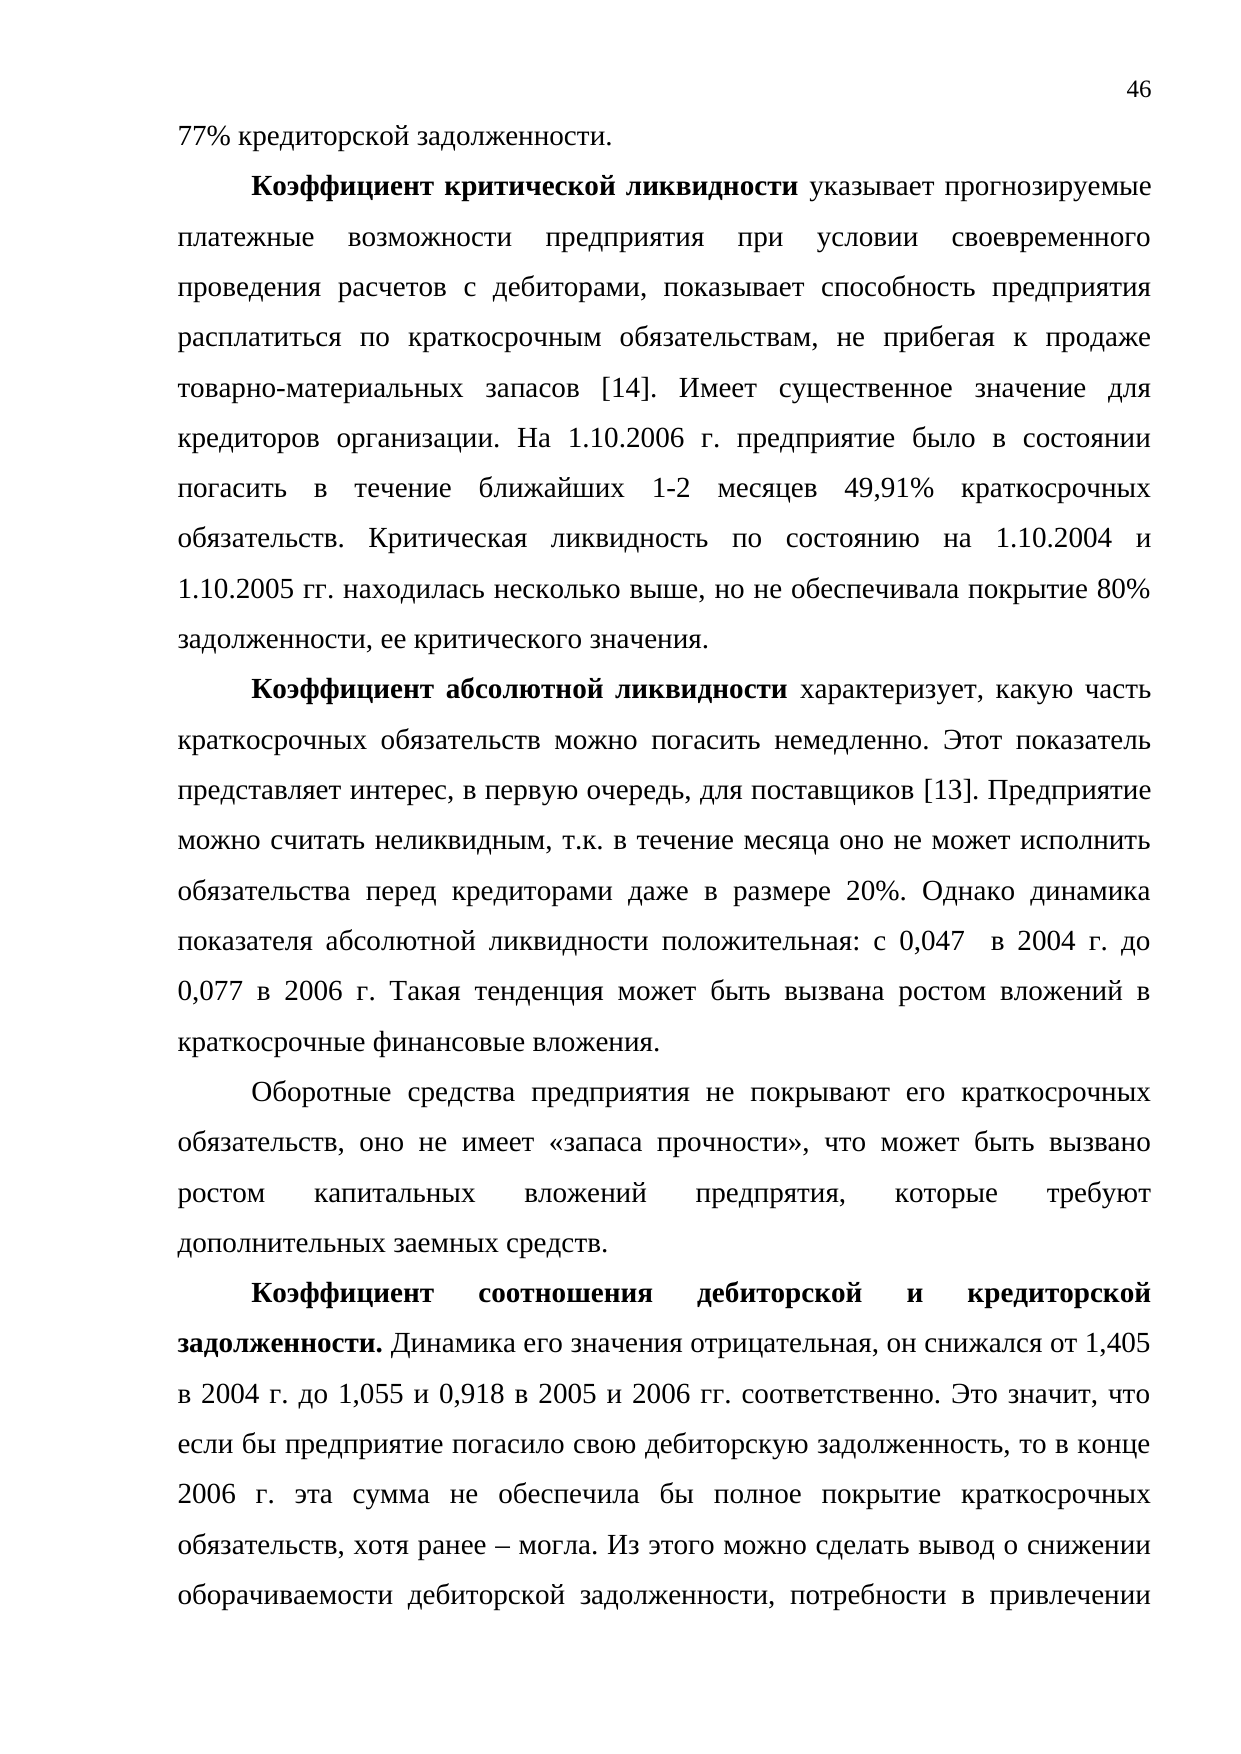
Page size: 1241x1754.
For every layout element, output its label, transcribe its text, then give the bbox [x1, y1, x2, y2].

text Коэффициент критической ликвидности указывает прогнозируемые платежные возможности предприятия при условии своевременного проведения расчетов с дебиторами, показывает способность предприятия расплатиться по краткосрочным обязательствам, не прибегая к продаже товарно-материальных запасов [14]. Имеет существенное значение для кредиторов организации. На 1.10.2006 г. предприятие было в состоянии погасить в течение ближайших 1-2 месяцев 49,91% краткосрочных обязательств. Критическая ликвидность по состоянию на 1.10.2004 и 1.10.2005 гг. находилась несколько выше, но не обеспечивала покрытие 80% задолженности, ее критического значения. [177, 168, 1152, 655]
text Оборотные средства предприятия не покрывают его краткосрочных обязательств, оно не имеет «запаса прочности», что может быть вызвано ростом капитальных вложений предпрятия, которые требуют дополнительных заемных средств. [177, 1074, 1152, 1258]
text Коэффициент абсолютной ликвидности характеризует, какую часть краткосрочных обязательств можно погасить немедленно. Этот показатель представляет интерес, в первую очередь, для поставщиков [13]. Предприятие можно считать неликвидным, т.к. в течение месяца оно не может исполнить обязательства перед кредиторами даже в размере 20%. Однако динамика показателя абсолютной ликвидности положительная: с 0,047 в 2004 г. до 0,077 в 2006 г. Такая тенденция может быть вызвана ростом вложений в краткосрочные финансовые вложения. [177, 672, 1152, 1057]
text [177, 118, 1152, 152]
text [177, 1275, 1152, 1611]
